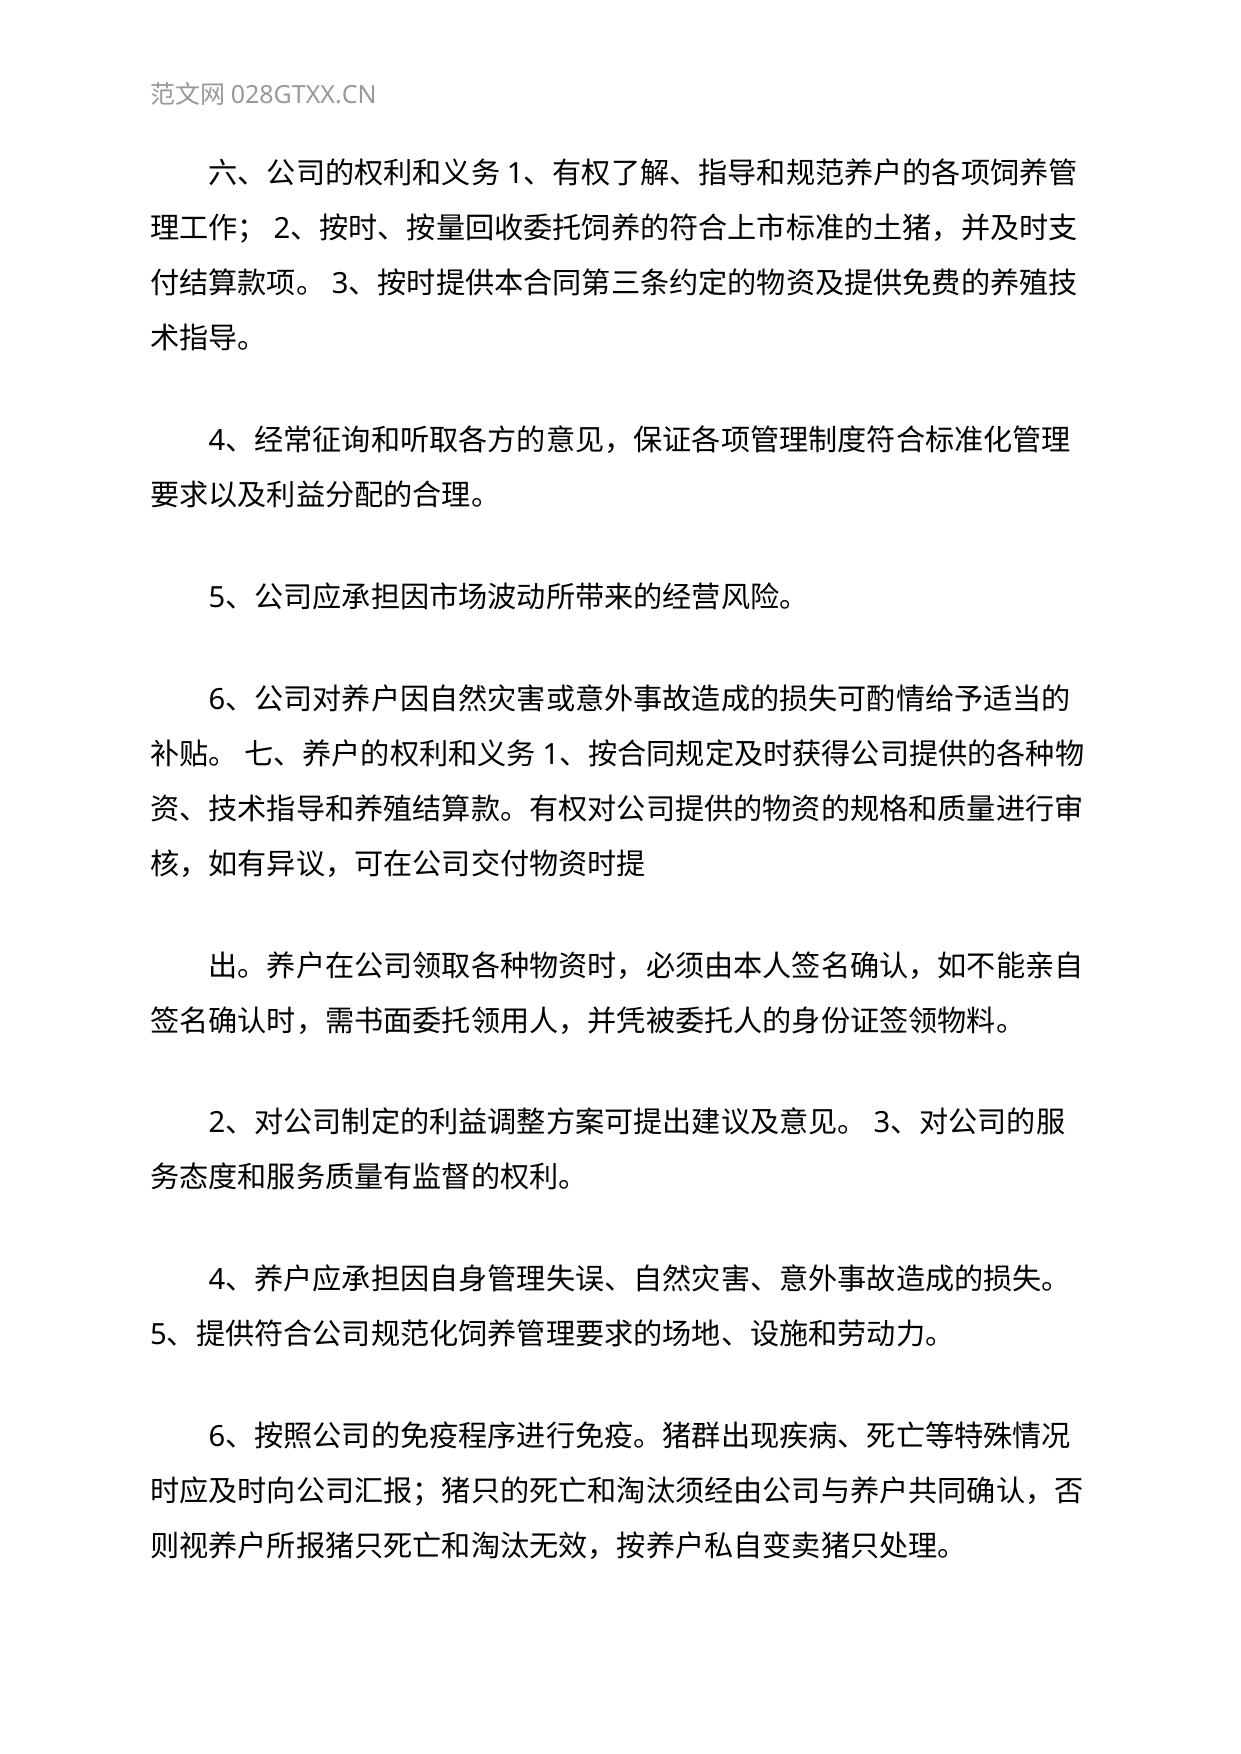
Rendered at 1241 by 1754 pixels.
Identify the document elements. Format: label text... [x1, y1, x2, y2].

text 6、公司对养户因自然灾害或意外事故造成的损失可酌情给予适当的补贴。 七、养户的权利和义务 1、按合同规定及时获得公司提供的各种物资、技术指导和养殖结算款。有权对公司提供的物资的规格和质量进行审核，如有异议，可在公司交付物资时提 [150, 676, 1090, 883]
text 出。养户在公司领取各种物资时，必须由本人签名确认，如不能亲自签名确认时，需书面委托领用人，并凭被委托人的身份证签领物料。 [150, 942, 1090, 1039]
text 2、对公司制定的利益调整方案可提出建议及意见。 3、对公司的服务态度和服务质量有监督的权利。 [150, 1099, 1090, 1196]
text 6、按照公司的免疫程序进行免疫。猪群出现疾病、死亡等特殊情况时应及时向公司汇报；猪只的死亡和淘汰须经由公司与养户共同确认，否则视养户所报猪只死亡和淘汰无效，按养户私自变卖猪只处理。 [150, 1413, 1090, 1565]
text 4、养户应承担因自身管理失误、自然灾害、意外事故造成的损失。 5、提供符合公司规范化饲养管理要求的场地、设施和劳动力。 [150, 1256, 1090, 1353]
text 5、公司应承担因市场波动所带来的经营风险。 [150, 573, 1090, 616]
text 六、公司的权利和义务 1、有权了解、指导和规范养户的各项饲养管理工作； 2、按时、按量回收委托饲养的符合上市标准的土猪，并及时支付结算款项。 3、按时提供本合同第三条约定的物资及提供免费的养殖技术指导。 [150, 150, 1090, 357]
text 4、经常征询和听取各方的意见，保证各项管理制度符合标准化管理要求以及利益分配的合理。 [150, 417, 1090, 514]
